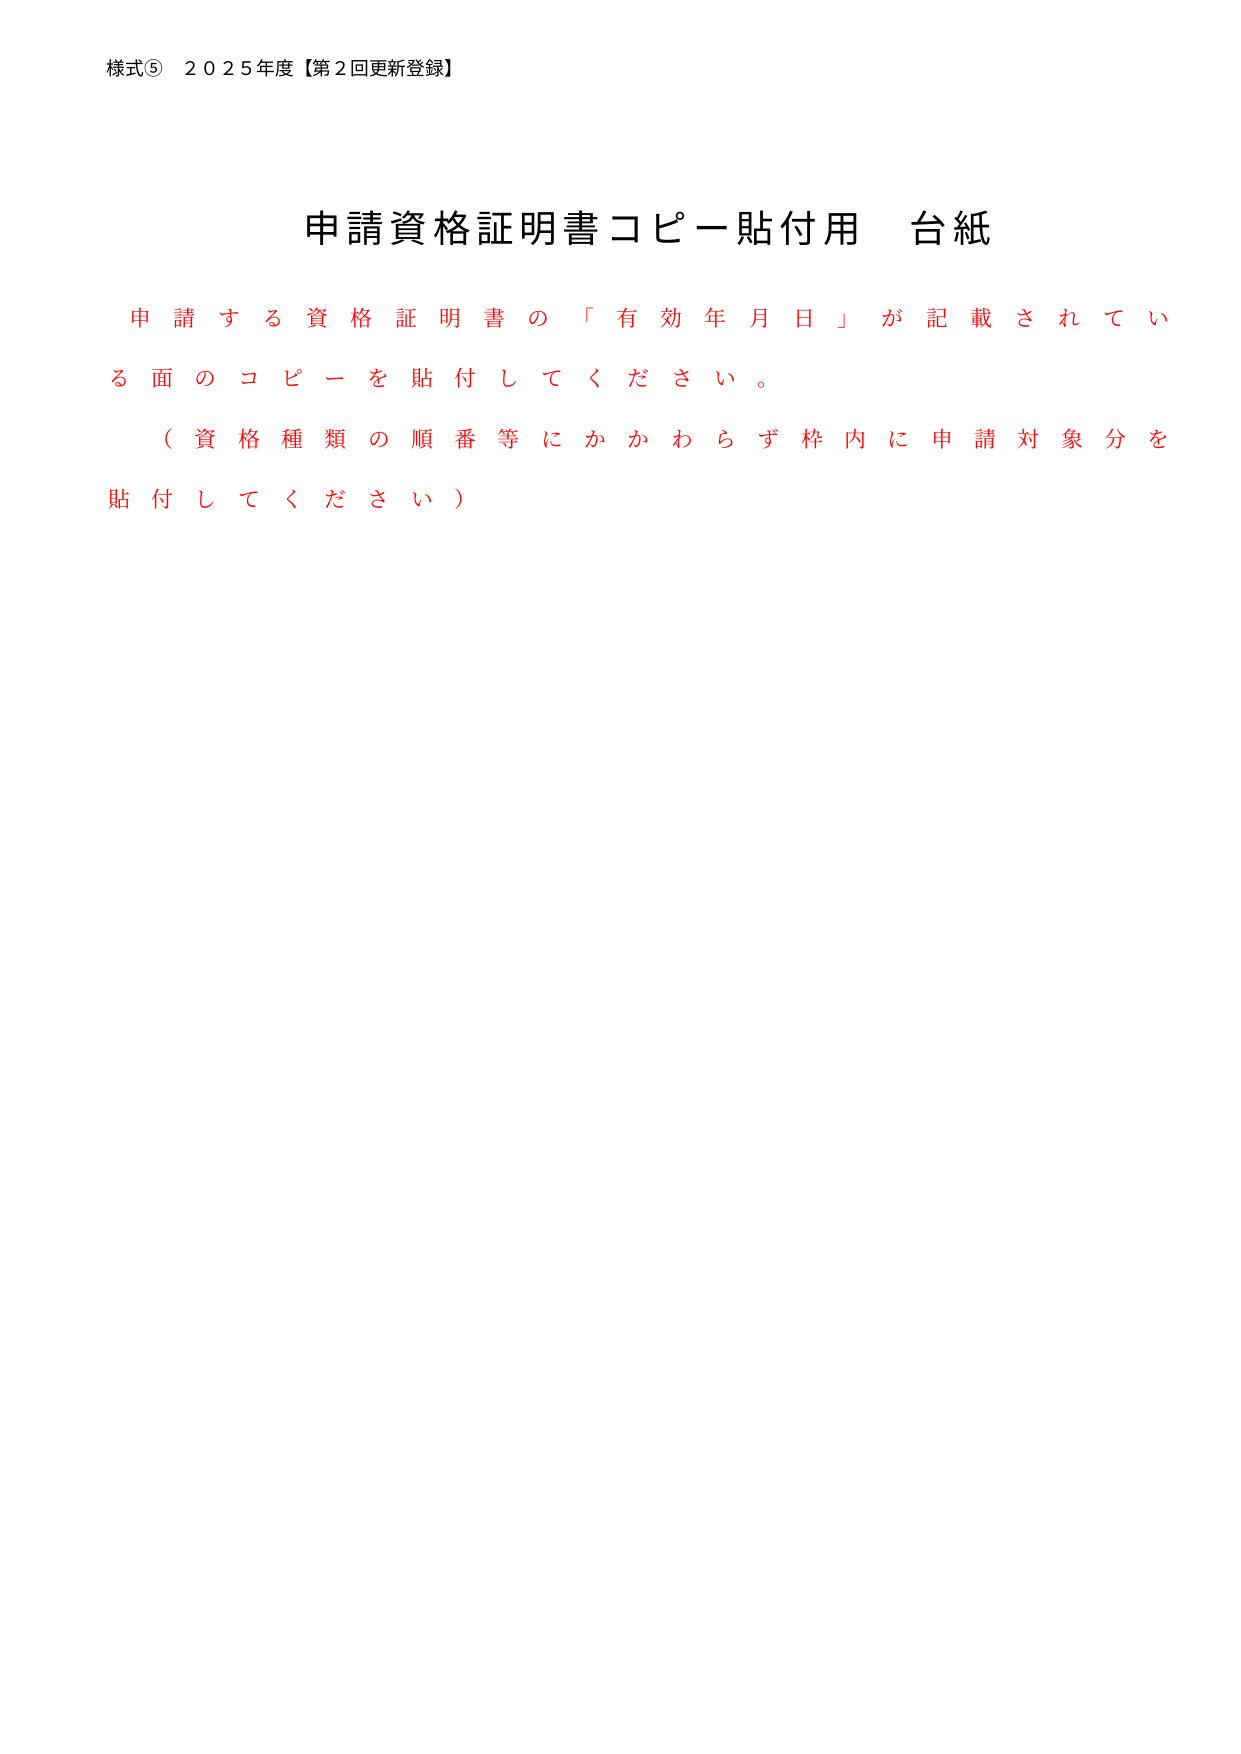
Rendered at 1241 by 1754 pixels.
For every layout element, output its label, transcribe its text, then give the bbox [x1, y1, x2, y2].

text 申請する資格証明書の「有効年月日」が記載されている面のコピーを貼付してください。 [108, 287, 1191, 407]
text 申請資格証明書コピー貼付用 台紙 [108, 196, 1191, 256]
text （資格種類の順番等にかかわらず枠内に申請対象分を貼付してください） [108, 407, 1191, 528]
